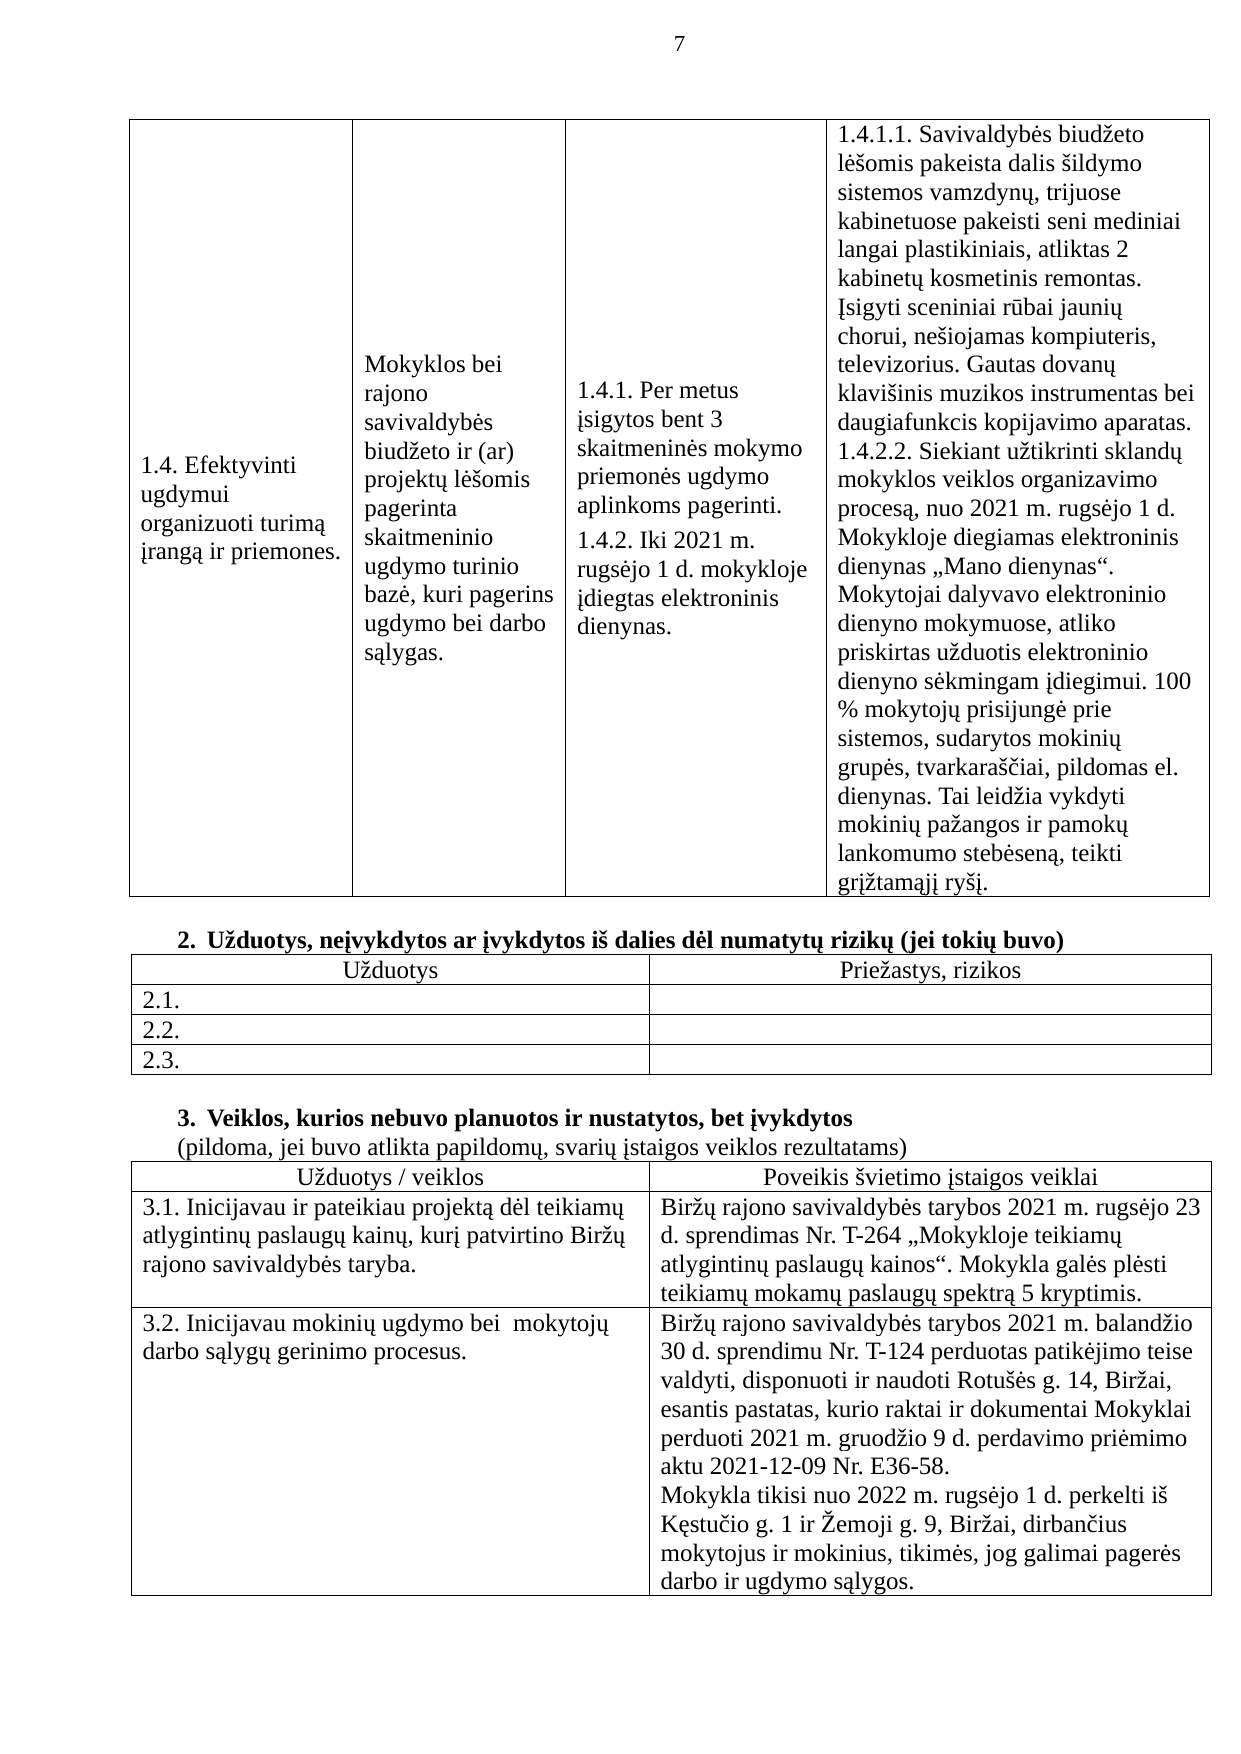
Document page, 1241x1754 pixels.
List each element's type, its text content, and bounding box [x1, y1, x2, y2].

table_cell 2.3. [132, 1045, 649, 1073]
table_cell Mokyklos bei rajono savivaldybės biudžeto ir (ar) projektų lėšomis pagerinta skaitmeninio ugdymo turinio bazė, kuri pagerins ugdymo bei darbo sąlygas. [353, 120, 565, 896]
table_cell [650, 1015, 1211, 1044]
table_cell [650, 1045, 1211, 1073]
table_cell 2.2. [132, 1015, 649, 1044]
table_cell Biržų rajono savivaldybės tarybos 2021 m. rugsėjo 23 d. sprendimas Nr. T-264 „Mokykloje teikiamų atlygintinų paslaugų kainos“. Mokykla galės plėsti teikiamų mokamų paslaugų spektrą 5 kryptimis. [650, 1192, 1211, 1307]
table_cell [650, 985, 1211, 1014]
text 3. Veiklos, kurios nebuvo planuotos ir nustatytos, bet įvykdytos [177, 1103, 1182, 1132]
table_cell 1.4.1.1. Savivaldybės biudžeto lėšomis pakeista dalis šildymo sistemos vamzdynų, trijuose kabinetuose pakeisti seni mediniai langai plastikiniais, atliktas 2 kabinetų kosmetinis remontas. Įsigyti sceniniai rūbai jaunių chorui, nešiojamas kompiuteris, televizorius. Gautas dovanų klavišinis muzikos instrumentas bei daugiafunkcis kopijavimo aparatas. 1.4.2.2. Siekiant užtikrinti sklandų mokyklos veiklos organizavimo procesą, nuo 2021 m. rugsėjo 1 d. Mokykloje diegiamas elektroninis dienynas „Mano dienynas“. Mokytojai dalyvavo elektroninio dienyno mokymuose, atliko priskirtas užduotis elektroninio dienyno sėkmingam įdiegimui. 100 % mokytojų prisijungė prie sistemos, sudarytos mokinių grupės, tvarkaraščiai, pildomas el. dienynas. Tai leidžia vykdyti mokinių pažangos ir pamokų lankomumo stebėseną, teikti grįžtamąjį ryšį. [827, 120, 1209, 896]
table_header Poveikis švietimo įstaigos veiklai [650, 1162, 1211, 1191]
table_cell 3.2. Inicijavau mokinių ugdymo bei mokytojų darbo sąlygų gerinimo procesus. [132, 1308, 649, 1595]
table_header Užduotys [132, 955, 649, 984]
text (pildoma, jei buvo atlikta papildomų, svarių įstaigos veiklos rezultatams) [177, 1132, 1182, 1161]
table_header Užduotys / veiklos [132, 1162, 649, 1191]
table_header Priežastys, rizikos [650, 955, 1211, 984]
text 2. Užduotys, neįvykdytos ar įvykdytos iš dalies dėl numatytų rizikų (jei tokių buvo) [177, 926, 1182, 954]
table_cell 1.4.1. Per metus įsigytos bent 3 skaitmeninės mokymo priemonės ugdymo aplinkoms pagerinti. 1.4.2. Iki 2021 m. rugsėjo 1 d. mokykloje įdiegtas elektroninis dienynas. [566, 120, 826, 896]
table_cell Biržų rajono savivaldybės tarybos 2021 m. balandžio 30 d. sprendimu Nr. T-124 perduotas patikėjimo teise valdyti, disponuoti ir naudoti Rotušės g. 14, Biržai, esantis pastatas, kurio raktai ir dokumentai Mokyklai perduoti 2021 m. gruodžio 9 d. perdavimo priėmimo aktu 2021-12-09 Nr. E36-58. Mokykla tikisi nuo 2022 m. rugsėjo 1 d. perkelti iš Kęstučio g. 1 ir Žemoji g. 9, Biržai, dirbančius mokytojus ir mokinius, tikimės, jog galimai pagerės darbo ir ugdymo sąlygos. [650, 1308, 1211, 1595]
table_cell 2.1. [132, 985, 649, 1014]
table_cell 3.1. Inicijavau ir pateikiau projektą dėl teikiamų atlygintinų paslaugų kainų, kurį patvirtino Biržų rajono savivaldybės taryba. [132, 1192, 649, 1307]
table_cell 1.4. Efektyvinti ugdymui organizuoti turimą įrangą ir priemones. [130, 120, 352, 896]
